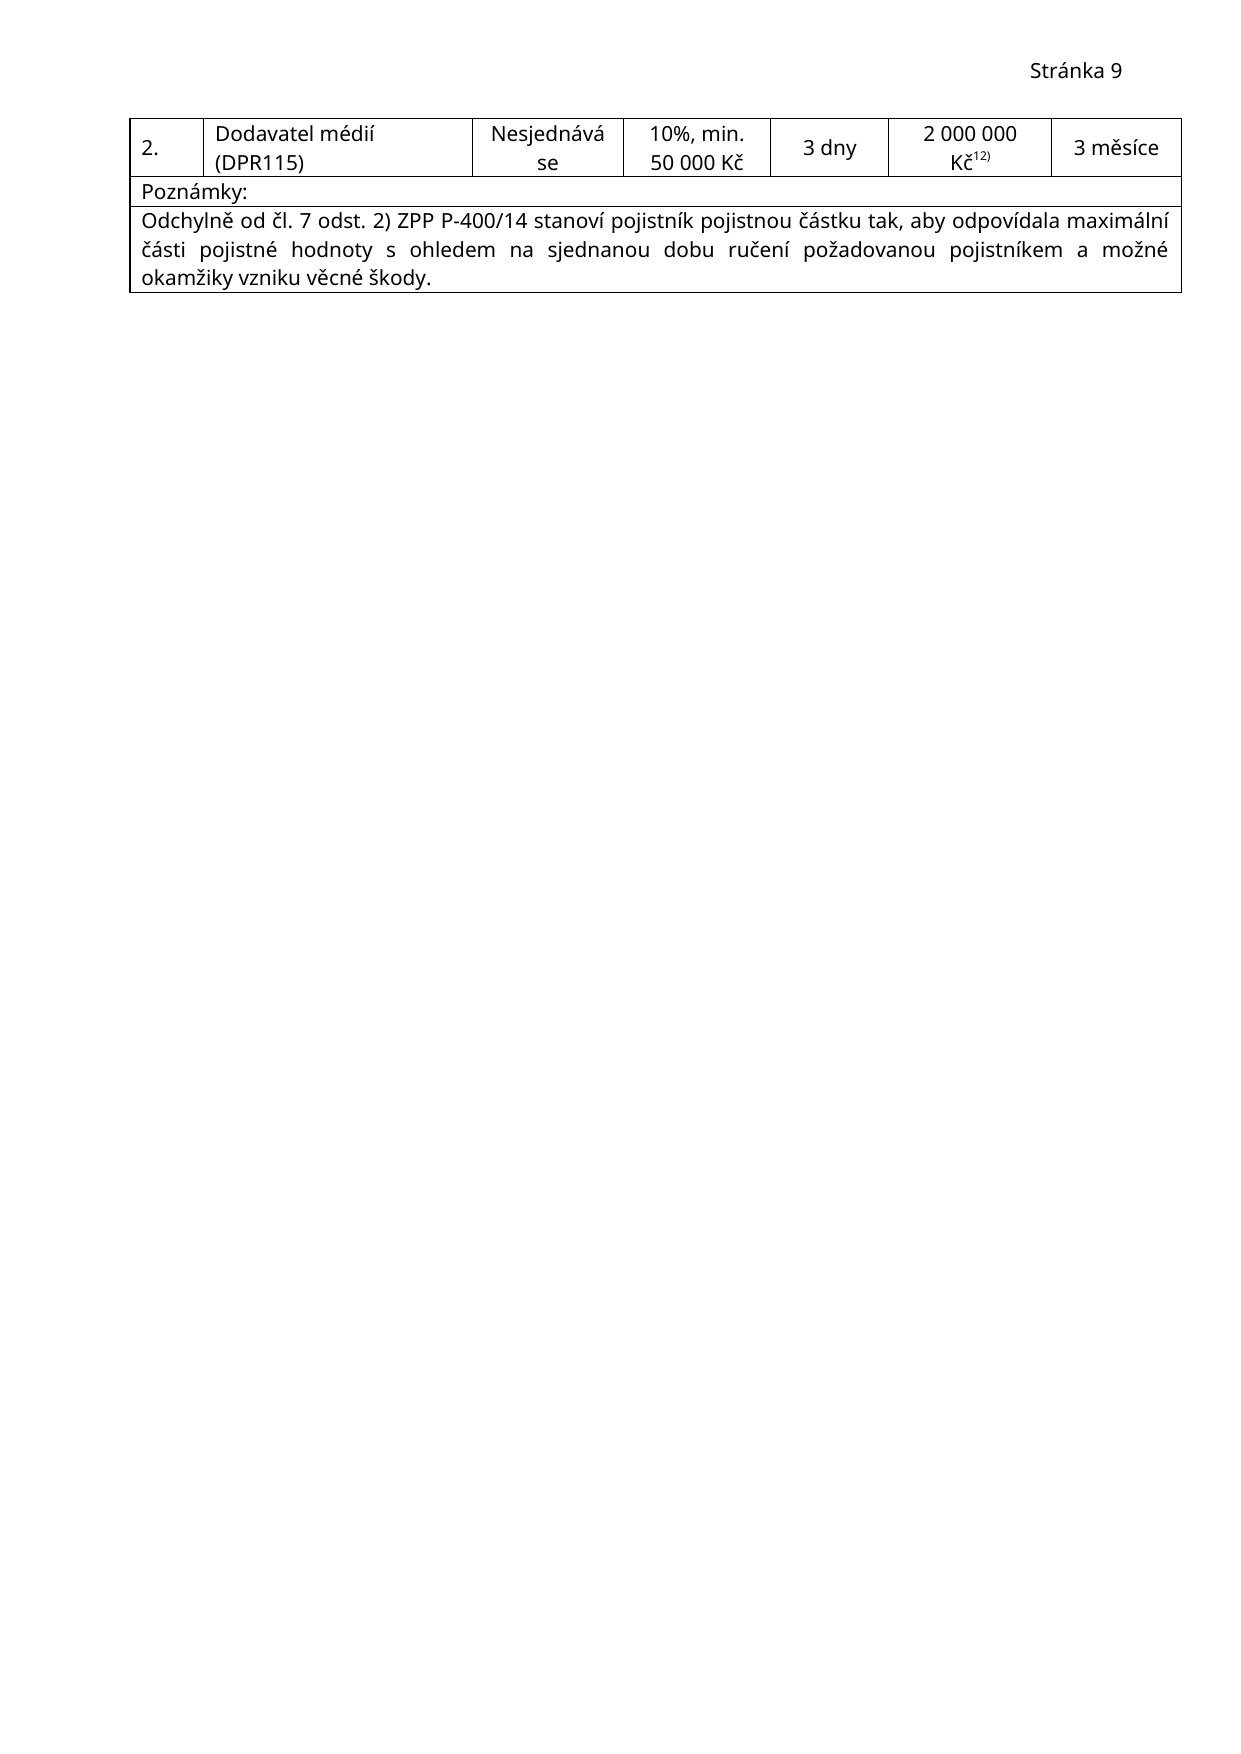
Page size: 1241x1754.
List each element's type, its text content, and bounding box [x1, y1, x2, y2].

table_cell 2. [131, 119, 203, 176]
table_cell Dodavatel médií (DPR115) [204, 119, 472, 176]
table_cell Nesjednává se [473, 119, 623, 176]
table_cell 3 měsíce [1052, 119, 1181, 176]
table_cell 2 000 000 Kč12) [889, 119, 1051, 176]
table_cell Odchylně od čl. 7 odst. 2) ZPP P-400/14 stanoví pojistník pojistnou částku tak, aby odpovídala maximální části pojistné hodnoty s ohledem na sjednanou dobu ručení požadovanou pojistníkem a možné okamžiky vzniku věcné škody. [131, 207, 1181, 292]
table_cell Poznámky: [131, 177, 1181, 206]
table_cell 10%, min. 50 000 Kč [624, 119, 770, 176]
table_cell 3 dny [771, 119, 888, 176]
